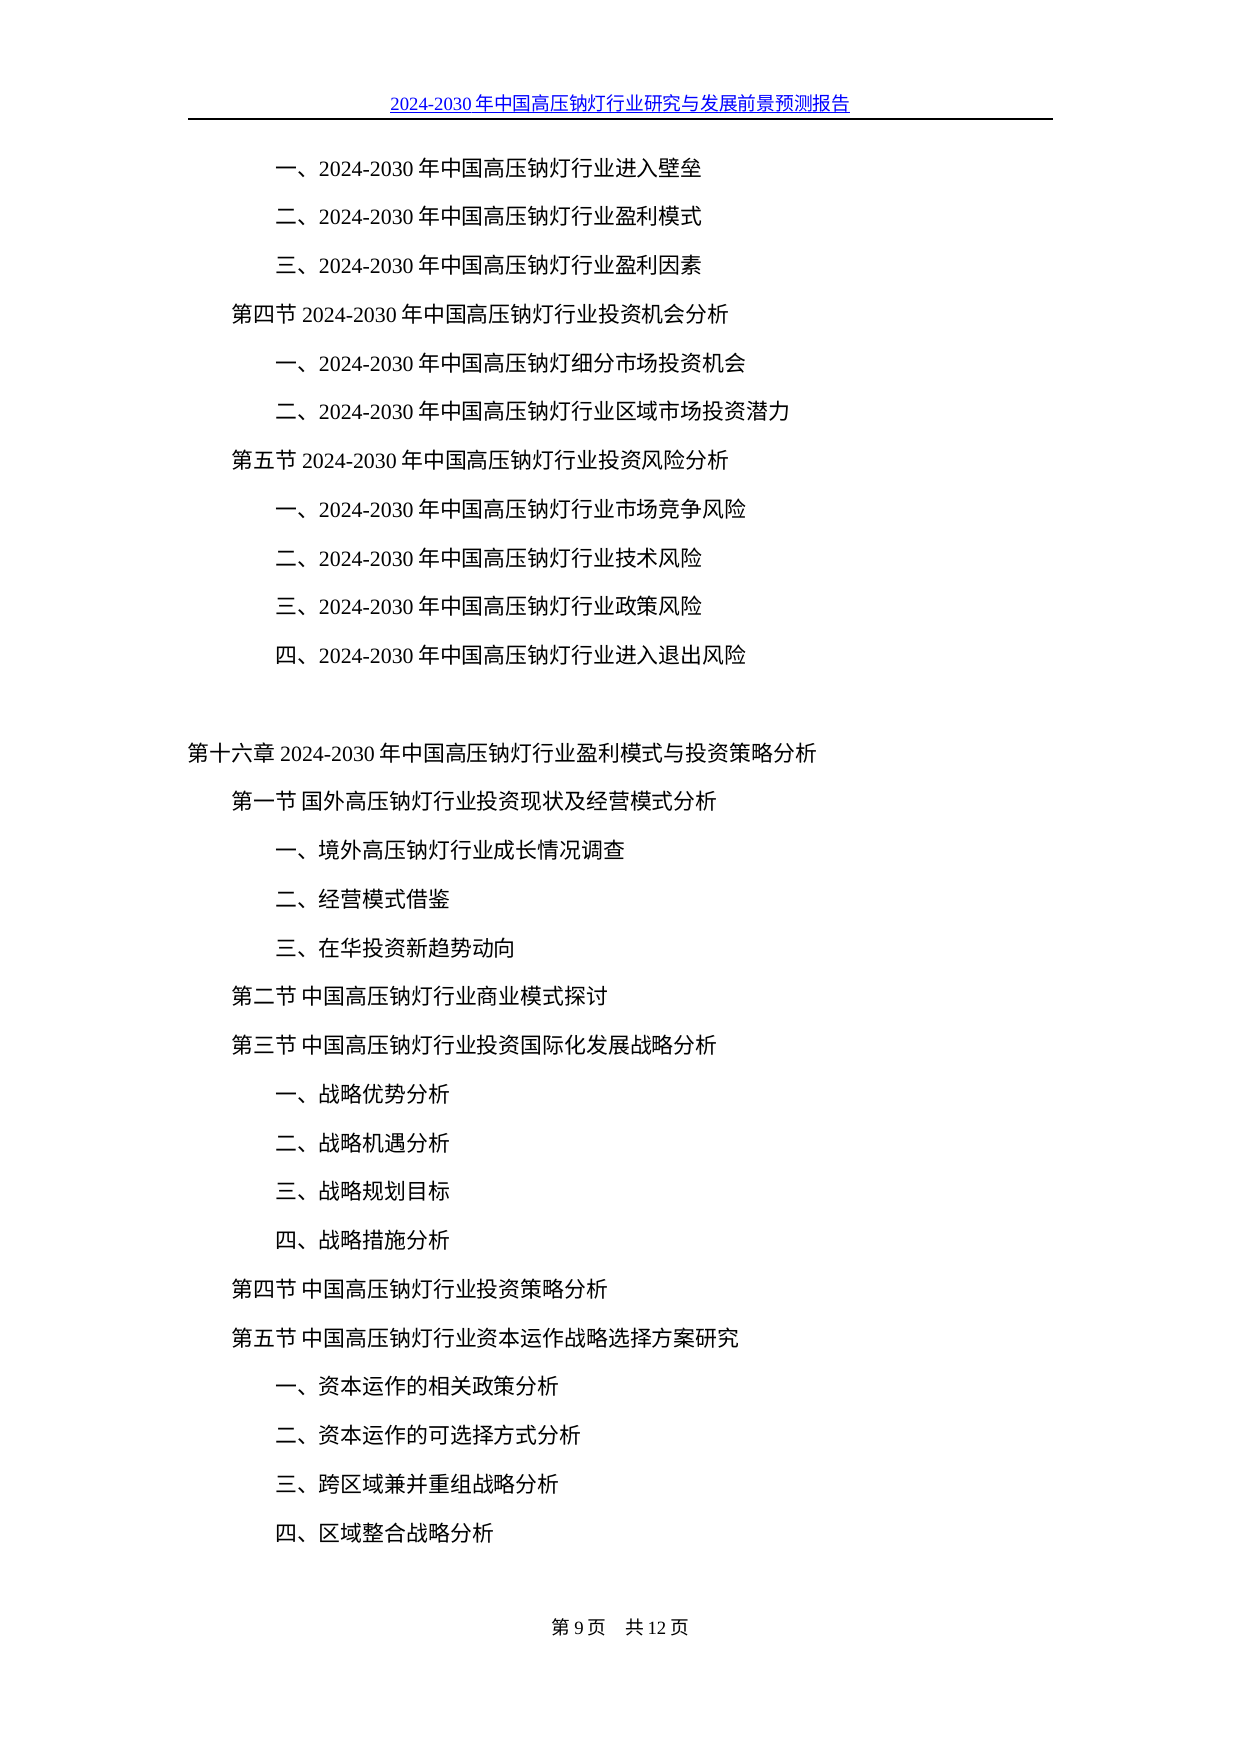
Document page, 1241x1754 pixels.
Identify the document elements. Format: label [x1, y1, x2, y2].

text [187, 150, 1053, 1548]
